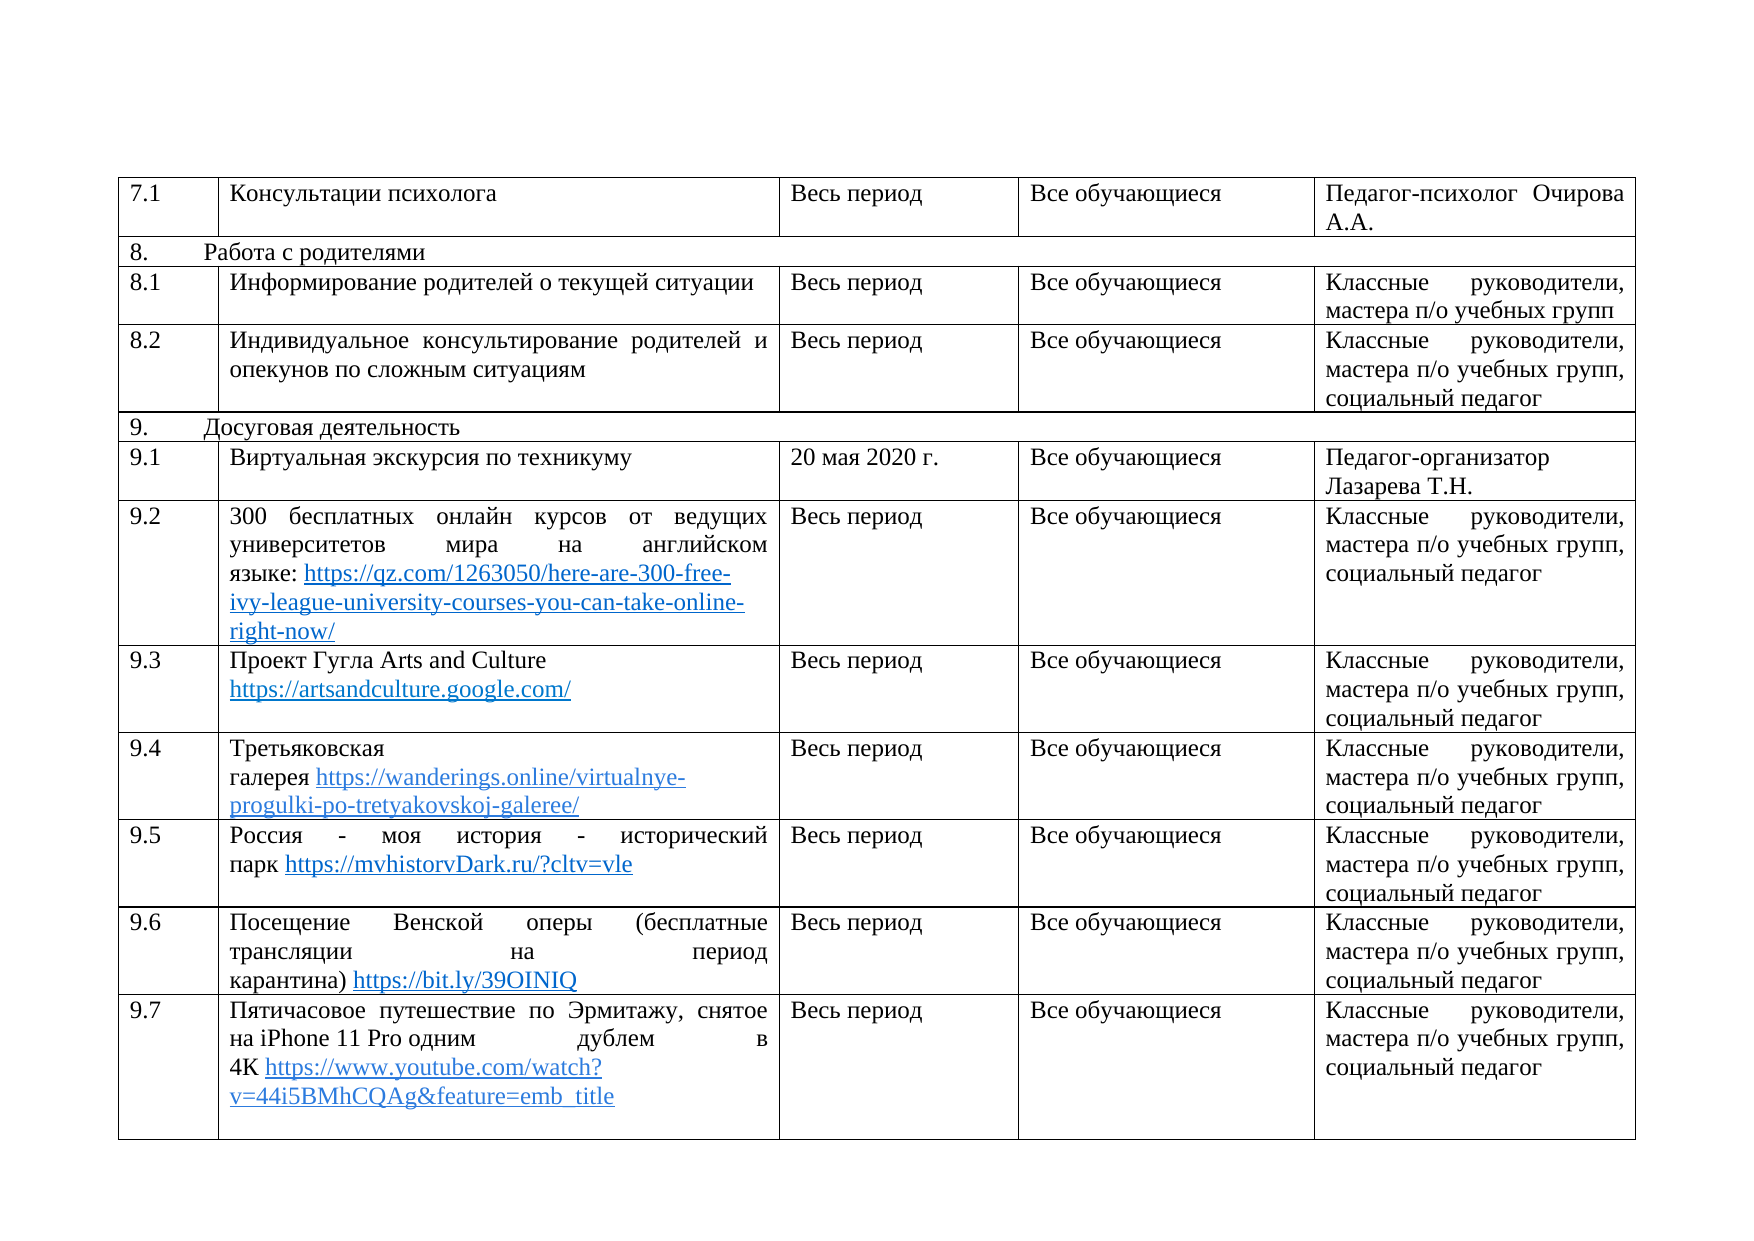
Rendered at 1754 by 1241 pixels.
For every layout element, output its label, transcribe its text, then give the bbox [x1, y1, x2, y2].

table_cell Весь период [780, 908, 1018, 994]
table_cell Классные руководители, мастера п/о учебных групп, социальный педагог [1315, 733, 1635, 819]
table_cell Все обучающиеся [1019, 995, 1314, 1138]
table_cell 8.2 [119, 325, 218, 411]
table_cell Классные руководители, мастера п/о учебных групп, социальный педагог [1315, 908, 1635, 994]
table_cell Россия - моя история - исторический парк https://mvhistorvDark.ru/?cltv=vle [219, 820, 779, 906]
table_cell Все обучающиеся [1019, 501, 1314, 644]
table_cell 300 бесплатных онлайн курсов от ведущих университетов мира на английском языке: https://qz.сom/1263050/here-are-300-free-ivу-league-university-courses-you-can-take-online-right-now/ [219, 501, 779, 644]
table_cell Индивидуальное консультирование родителей и опекунов по сложным ситуациям [219, 325, 779, 411]
table_cell 8.1 [119, 267, 218, 324]
table_cell Все обучающиеся [1019, 820, 1314, 906]
table_cell Весь период [780, 733, 1018, 819]
table_cell 9.3 [119, 646, 218, 732]
table_cell Классные руководители, мастера п/о учебных групп, социальный педагог [1315, 325, 1635, 411]
table_cell Консультации психолога [219, 178, 779, 236]
table_cell 9.2 [119, 501, 218, 644]
table_cell 7.1 [119, 178, 218, 236]
table_cell Педагог-организатор Лазарева Т.Н. [1315, 442, 1635, 500]
table_cell 9.5 [119, 820, 218, 906]
table_cell 9.1 [119, 442, 218, 500]
table_cell 20 мая 2020 г. [780, 442, 1018, 500]
table_cell Все обучающиеся [1019, 733, 1314, 819]
table_cell Пятичасовое путешествие по Эрмитажу, снятое на iPhone 11 Pro одним дублем в 4К https://www.youtube.com/watch?v=44i5BMhCQAg&feature=emb_title [219, 995, 779, 1138]
table_cell Проект Гугла Arts and Culture https://artsandculture.google.com/ [219, 646, 779, 732]
table_cell Весь период [780, 820, 1018, 906]
table_cell 9.6 [119, 908, 218, 994]
table_cell 9.7 [119, 995, 218, 1138]
table_cell Третьяковская галерея https://wanderings.online/virtualnye-progulki-po-tretyakovskoj-galeree/ [219, 733, 779, 819]
table_cell Досуговая деятельность [119, 413, 1635, 441]
table_cell Классные руководители, мастера п/о учебных групп, социальный педагог [1315, 501, 1635, 644]
table_cell Весь период [780, 501, 1018, 644]
table_cell Весь период [780, 178, 1018, 236]
table_cell Все обучающиеся [1019, 646, 1314, 732]
table_cell Посещение Венской оперы (бесплатные трансляции на период карантина) https://bit.ly/39OINIQ [219, 908, 779, 994]
table_cell Работа с родителями [119, 237, 1635, 266]
table_cell Все обучающиеся [1019, 325, 1314, 411]
table_cell Все обучающиеся [1019, 178, 1314, 236]
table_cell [1315, 267, 1635, 324]
table_cell Весь период [780, 646, 1018, 732]
table_cell Виртуальная экскурсия по техникуму [219, 442, 779, 500]
table_cell Все обучающиеся [1019, 908, 1314, 994]
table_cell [1315, 995, 1635, 1138]
table_cell Все обучающиеся [1019, 442, 1314, 500]
table_cell Информирование родителей о текущей ситуации [219, 267, 779, 324]
table_cell Все обучающиеся [1019, 267, 1314, 324]
table_cell Весь период [780, 325, 1018, 411]
table_cell Классные руководители, мастера п/о учебных групп, социальный педагог [1315, 646, 1635, 732]
table_cell Классные руководители, мастера п/о учебных групп, социальный педагог [1315, 820, 1635, 906]
table_cell Весь период [780, 995, 1018, 1138]
table_cell Весь период [780, 267, 1018, 324]
table_cell Педагог-психолог Очирова А.А. [1315, 178, 1635, 236]
table_cell 9.4 [119, 733, 218, 819]
